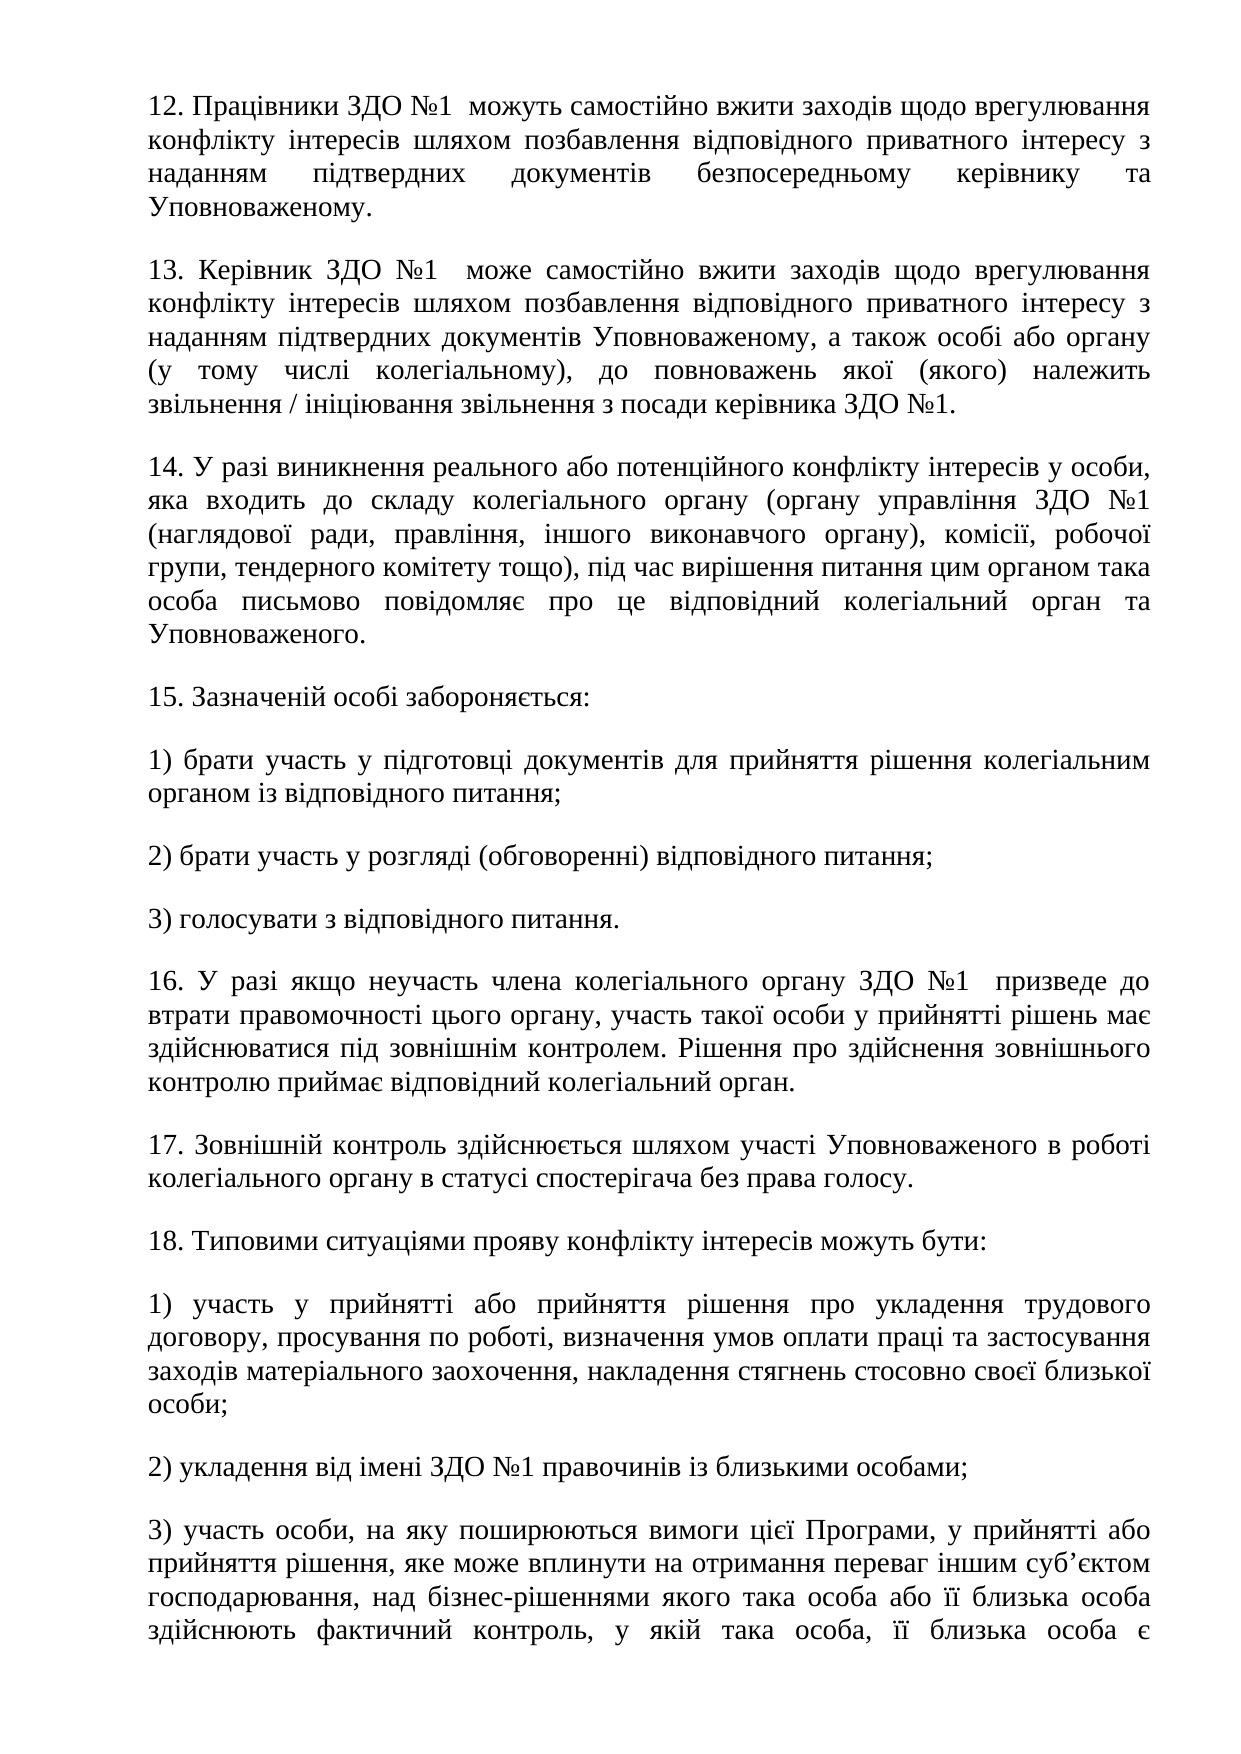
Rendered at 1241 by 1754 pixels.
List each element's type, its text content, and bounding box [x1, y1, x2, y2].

text 15. Зазначеній особі забороняється: [148, 679, 1152, 713]
text 14. У разі виникнення реального або потенційного конфлікту інтересів у особи, яка входить до складу колегіального органу (органу управління ЗДО №1 (наглядової ради, правління, іншого виконавчого органу), комісії, робочої групи, тендерного комітету тощо), під час вирішення питання цим органом така особа письмово повідомляє про це відповідний колегіальний орган та Уповноваженого. [148, 449, 1152, 650]
text 2) укладення від імені ЗДО №1 правочинів із близькими особами; [148, 1449, 1152, 1483]
text 3) голосувати з відповідного питання. [148, 901, 1152, 934]
text 1) брати участь у підготовці документів для прийняття рішення колегіальним органом із відповідного питання; [148, 742, 1152, 809]
text 13. Керівник ЗДО №1 може самостійно вжити заходів щодо врегулювання конфлікту інтересів шляхом позбавлення відповідного приватного інтересу з наданням підтвердних документів Уповноваженому, а також особі або органу (у тому числі колегіальному), до повноважень якої (якого) належить звільнення / ініціювання звільнення з посади керівника ЗДО №1. [148, 252, 1152, 419]
text 17. Зовнішній контроль здійснюється шляхом участі Уповноваженого в роботі колегіального органу в статусі спостерігача без права голосу. [148, 1127, 1152, 1194]
text 18. Типовими ситуаціями прояву конфлікту інтересів можуть бути: [148, 1223, 1152, 1257]
text 1) участь у прийнятті або прийняття рішення про укладення трудового договору, просування по роботі, визначення умов оплати праці та застосування заходів матеріального заохочення, накладення стягнень стосовно своєї близької особи; [148, 1286, 1152, 1420]
text 2) брати участь у розгляді (обговоренні) відповідного питання; [148, 838, 1152, 872]
text 12. Працівники ЗДО №1 можуть самостійно вжити заходів щодо врегулювання конфлікту інтересів шляхом позбавлення відповідного приватного інтересу з наданням підтвердних документів безпосередньому керівнику та Уповноваженому. [148, 88, 1152, 223]
text 16. У разі якщо неучасть члена колегіального органу ЗДО №1 призведе до втрати правомочності цього органу, участь такої особи у прийнятті рішень має здійснюватися під зовнішнім контролем. Рішення про здійснення зовнішнього контролю приймає відповідний колегіальний орган. [148, 963, 1152, 1098]
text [148, 1512, 1152, 1646]
